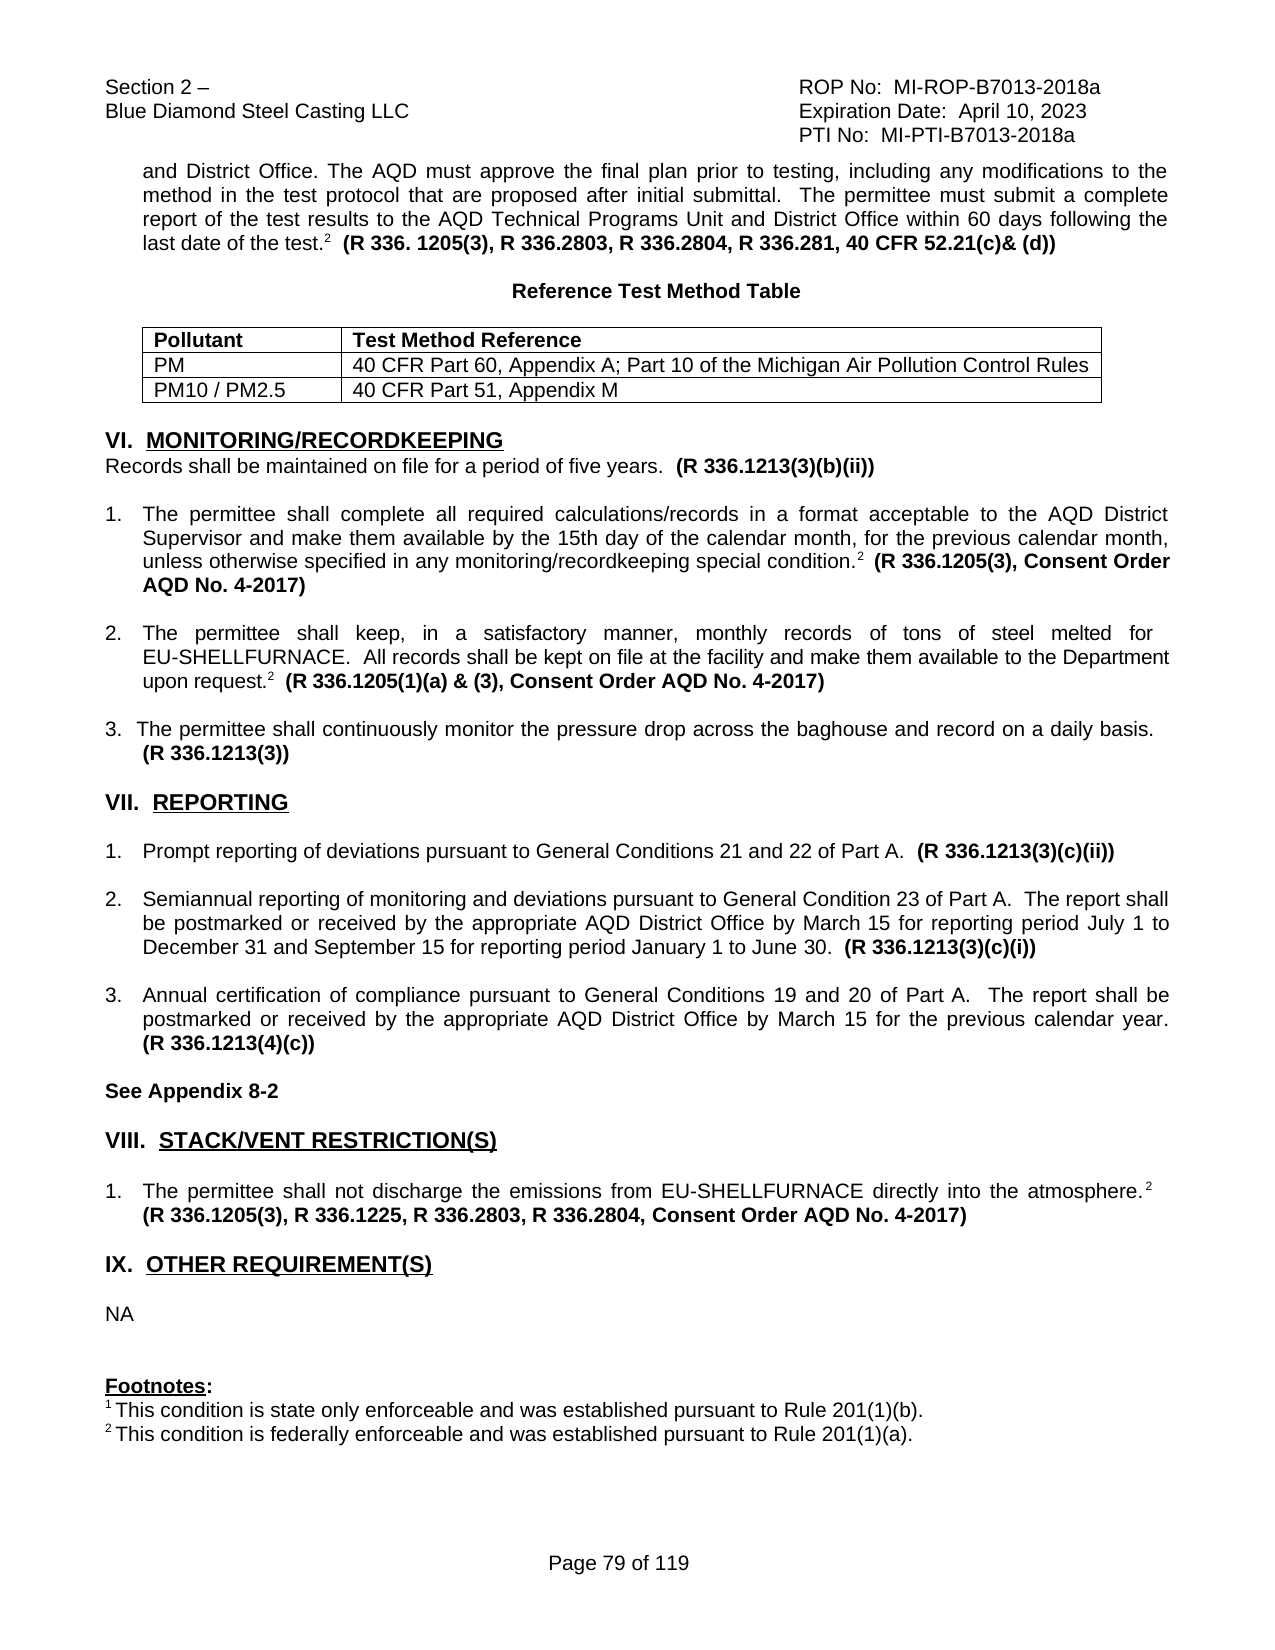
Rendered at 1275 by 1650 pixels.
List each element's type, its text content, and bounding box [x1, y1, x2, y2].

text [105, 159, 1170, 255]
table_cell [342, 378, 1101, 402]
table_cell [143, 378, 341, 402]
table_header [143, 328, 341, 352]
text 1. Prompt reporting of deviations pursuant to General Conditions 21 and 22 of Part A. (R 336.1213(3)(c)(ii)) [105, 839, 1170, 863]
text 1 This condition is state only enforceable and was established pursuant to Rule 201(1)(b). [105, 1397, 1170, 1421]
text Records shall be maintained on file for a period of five years. (R 336.1213(3)(b)(ii)) [105, 453, 1170, 477]
text 2 This condition is federally enforceable and was established pursuant to Rule 201(1)(a). [105, 1421, 1170, 1445]
text IX. OTHER REQUIREMENT(S) [105, 1251, 1170, 1278]
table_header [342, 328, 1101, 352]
text 1. The permittee shall not discharge the emissions from EU-SHELLFURNACE directly into the atmosphere.2 (R 336.1205(3), R 336.1225, R 336.2803, R 336.2804, Consent Order AQD No. 4-2017) [105, 1179, 1170, 1227]
text VIII. STACK/VENT RESTRICTION(S) [105, 1127, 1170, 1153]
text 1. The permittee shall complete all required calculations/records in a format acceptable to the AQD District Supervisor and make them available by the 15th day of the calendar month, for the previous calendar month, unless otherwise specified in any monitoring/recordkeeping special condition.2 (R 336.1205(3), Consent Order AQD No. 4-2017) [105, 501, 1170, 597]
text Reference Test Method Table [142, 279, 1170, 303]
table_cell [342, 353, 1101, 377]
text VI. MONITORING/RECORDKEEPING [105, 427, 1170, 453]
text 2. The permittee shall keep, in a satisfactory manner, monthly records of tons of steel melted for EU-SHELLFURNACE. All records shall be kept on file at the facility and make them available to the Department upon request.2 (R 336.1205(1)(a) & (3), Consent Order AQD No. 4-2017) [105, 621, 1170, 693]
text VII. REPORTING [105, 789, 1170, 815]
text 3. Annual certification of compliance pursuant to General Conditions 19 and 20 of Part A. The report shall be postmarked or received by the appropriate AQD District Office by March 15 for the previous calendar year. (R 336.1213(4)(c)) [105, 983, 1170, 1055]
text 2. Semiannual reporting of monitoring and deviations pursuant to General Condition 23 of Part A. The report shall be postmarked or received by the appropriate AQD District Office by March 15 for reporting period July 1 to December 31 and September 15 for reporting period January 1 to June 30. (R 336.1213(3)(c)(i)) [105, 887, 1170, 959]
text Footnotes: [105, 1373, 1170, 1397]
text See Appendix 8-2 [105, 1079, 1170, 1103]
text 3. The permittee shall continuously monitor the pressure drop across the baghouse and record on a daily basis. (R 336.1213(3)) [105, 717, 1170, 765]
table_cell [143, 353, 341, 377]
text NA [105, 1302, 1170, 1326]
